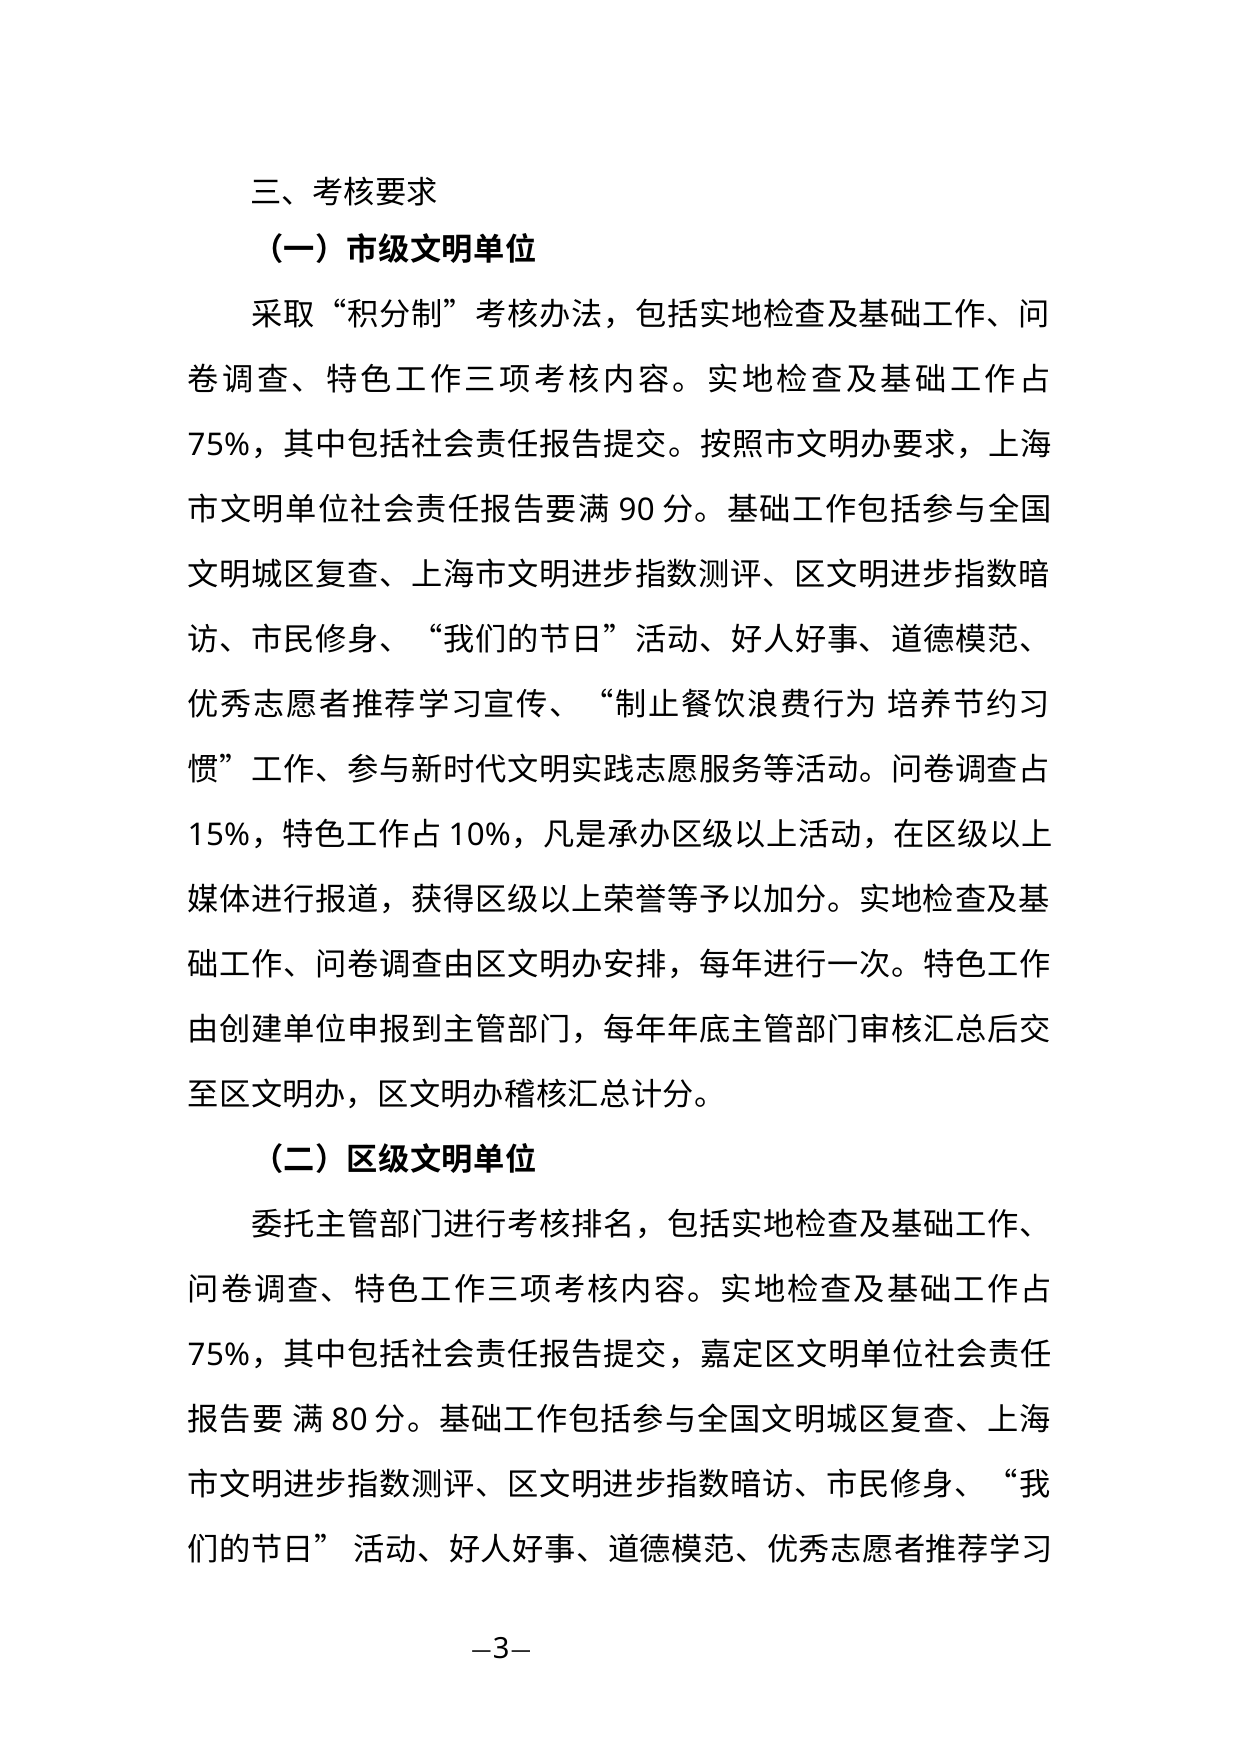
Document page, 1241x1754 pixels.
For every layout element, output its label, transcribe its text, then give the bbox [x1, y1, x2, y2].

text （二）区级文明单位 [187, 1124, 1053, 1189]
text 采取“积分制”考核办法，包括实地检查及基础工作、问卷调查、特色工作三项考核内容。实地检查及基础工作占75%，其中包括社会责任报告提交。按照市文明办要求，上海市文明单位社会责任报告要满90分。基础工作包括参与全国文明城区复查、上海市文明进步指数测评、区文明进步指数暗访、市民修身、“我们的节日”活动、好人好事、道德模范、优秀志愿者推荐学习宣传、“制止餐饮浪费行为 培养节约习惯”工作、参与新时代文明实践志愿服务等活动。问卷调查占15%，特色工作占10%，凡是承办区级以上活动，在区级以上媒体进行报道，获得区级以上荣誉等予以加分。实地检查及基础工作、问卷调查由区文明办安排，每年进行一次。特色工作由创建单位申报到主管部门，每年年底主管部门审核汇总后交至区文明办，区文明办稽核汇总计分。 [187, 279, 1053, 1124]
list 考核要求 [187, 162, 1053, 214]
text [187, 1189, 1053, 1579]
text （一）市级文明单位 [187, 214, 1053, 279]
